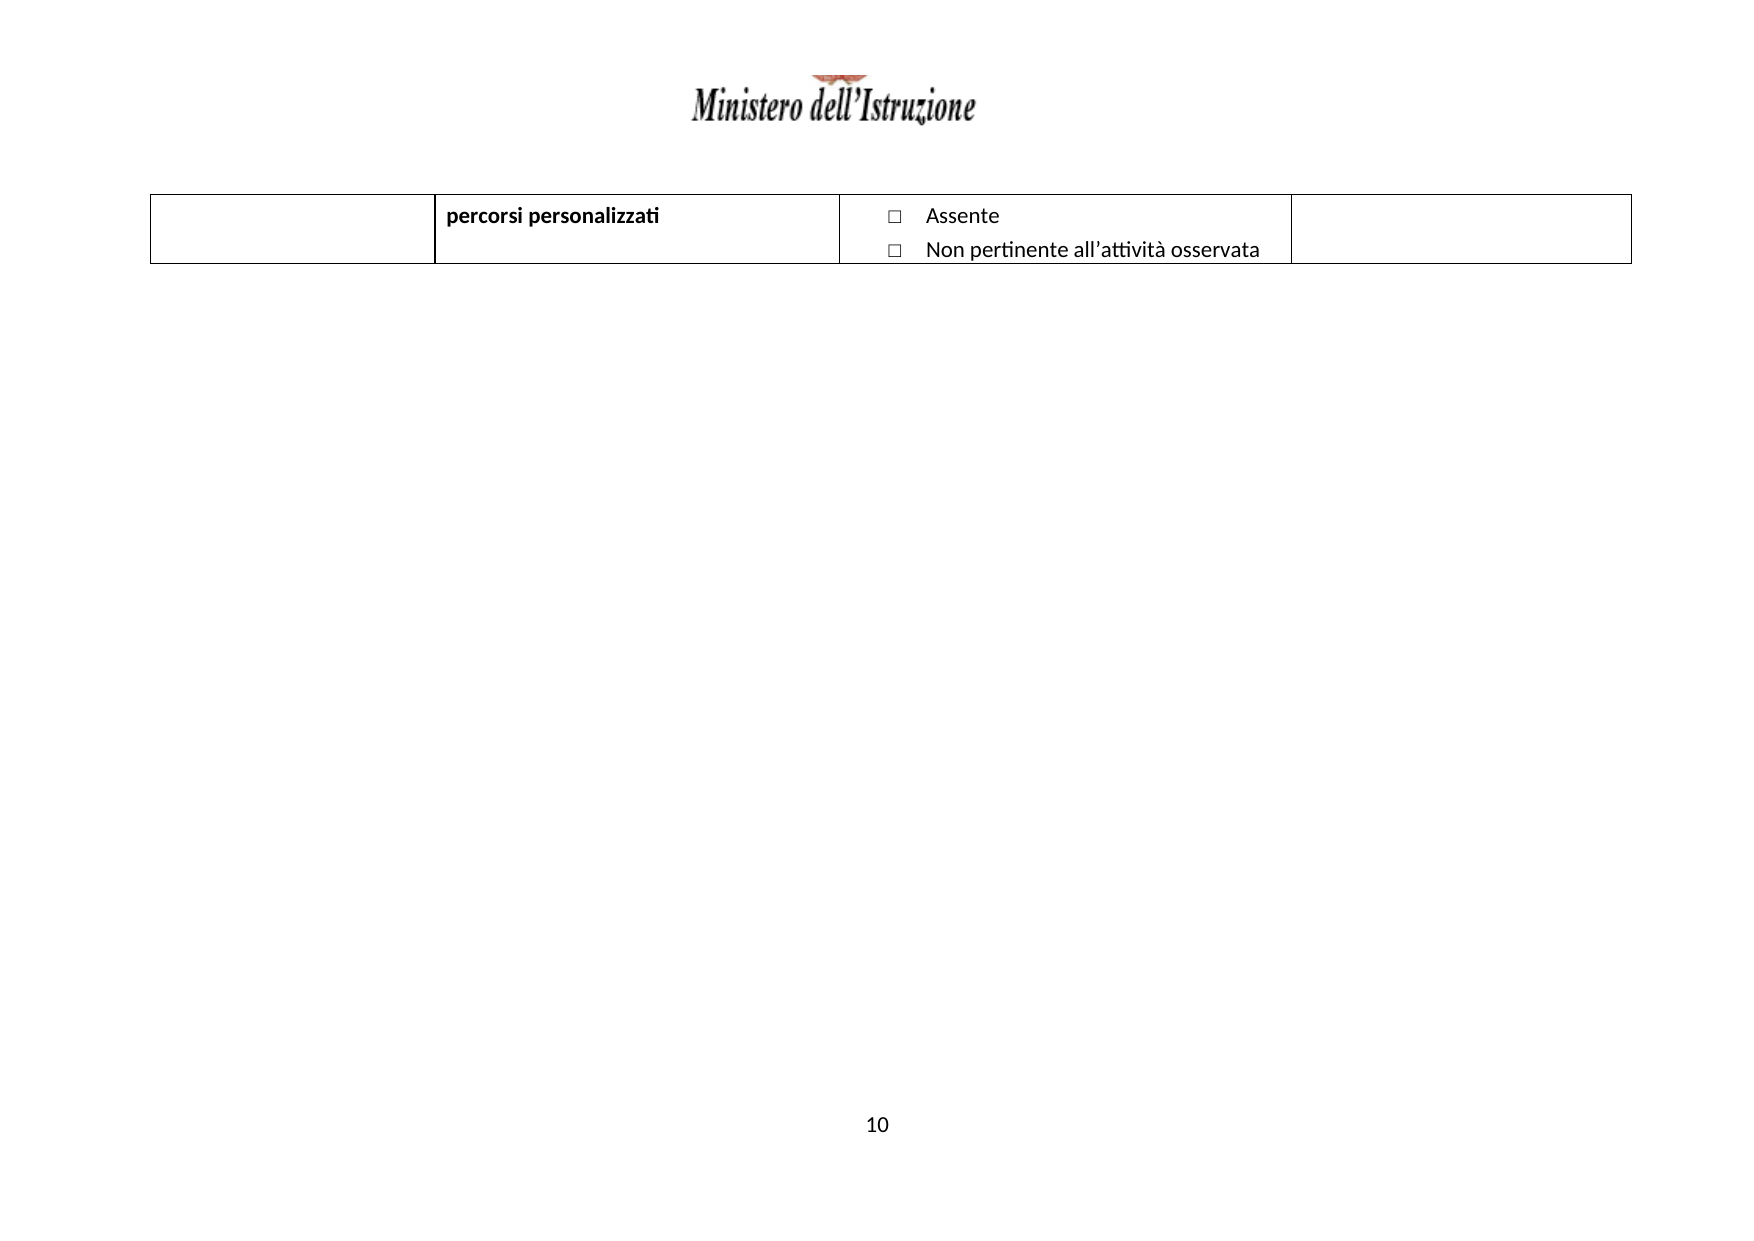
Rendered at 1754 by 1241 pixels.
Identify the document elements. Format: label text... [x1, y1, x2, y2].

table_cell assegnando compiti coerenti rispetto alle attività svolte con attenzione all’individualizzazione e a eventuali percorsi personalizzati [436, 195, 839, 263]
table_cell [1292, 195, 1631, 263]
table_cell Presente Saltuario e/o parziale Assente Non pertinente all’attività osservata [840, 195, 1291, 263]
picture [688, 75, 981, 127]
